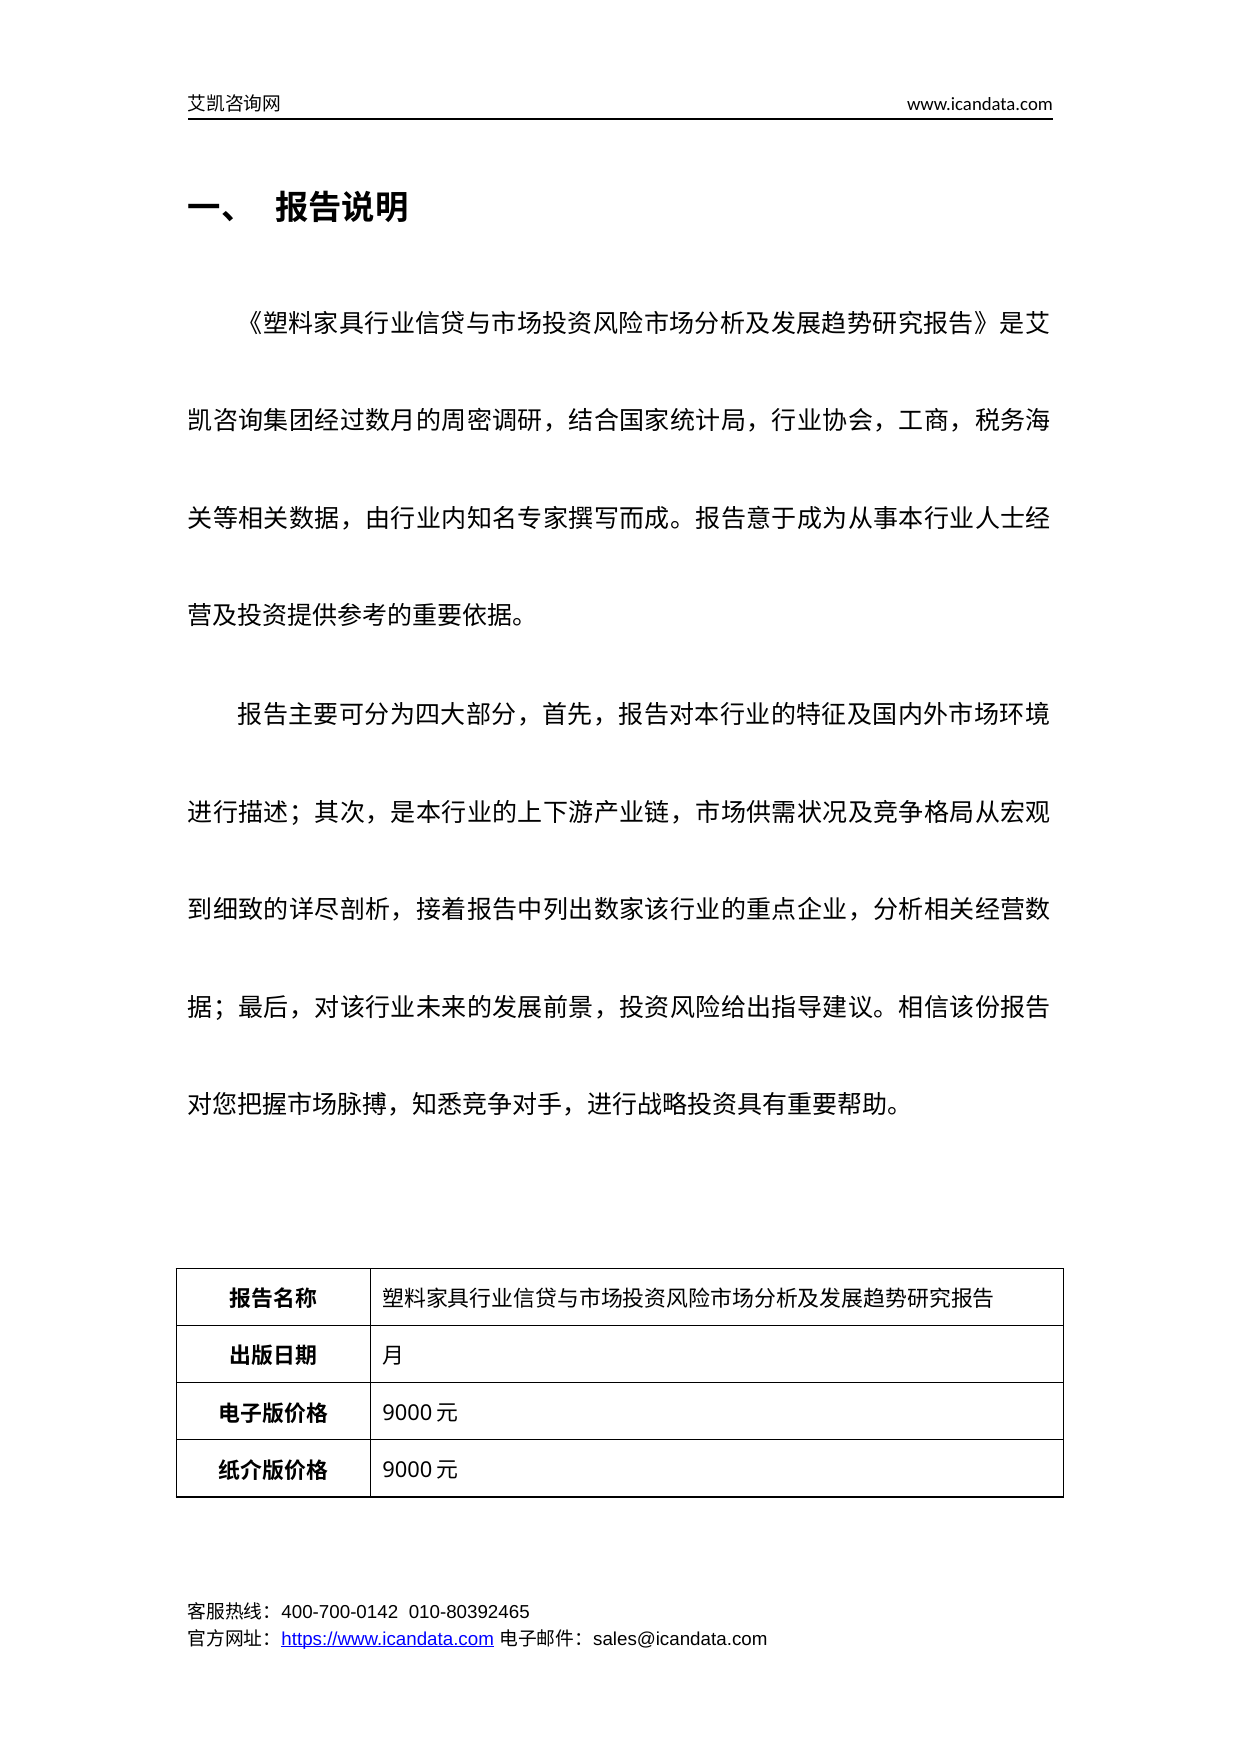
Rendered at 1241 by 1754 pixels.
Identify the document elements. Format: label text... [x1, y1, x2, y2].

table_cell 纸介版价格 [177, 1440, 370, 1496]
table_cell 9000元 [371, 1383, 1063, 1439]
table_cell 月 [371, 1326, 1063, 1382]
table_cell 电子版价格 [177, 1383, 370, 1439]
table_header 塑料家具行业信贷与市场投资风险市场分析及发展趋势研究报告 [371, 1269, 1063, 1325]
table_header 报告名称 [177, 1269, 370, 1325]
text 报告主要可分为四大部分，首先，报告对本行业的特征及国内外市场环境进行描述；其次，是本行业的上下游产业链，市场供需状况及竞争格局从宏观到细致的详尽剖析，接着报告中列出数家该行业的重点企业，分析相关经营数据；最后，对该行业未来的发展前景，投资风险给出指导建议。相信该份报告对您把握市场脉搏，知悉竞争对手，进行战略投资具有重要帮助。 [187, 681, 1053, 1136]
text 《塑料家具行业信贷与市场投资风险市场分析及发展趋势研究报告》是艾凯咨询集团经过数月的周密调研，结合国家统计局，行业协会，工商，税务海关等相关数据，由行业内知名专家撰写而成。报告意于成为从事本行业人士经营及投资提供参考的重要依据。 [187, 289, 1053, 646]
table_cell 9000元 [371, 1440, 1063, 1496]
subtitle 报告说明 [187, 172, 1053, 237]
table_cell 出版日期 [177, 1326, 370, 1382]
